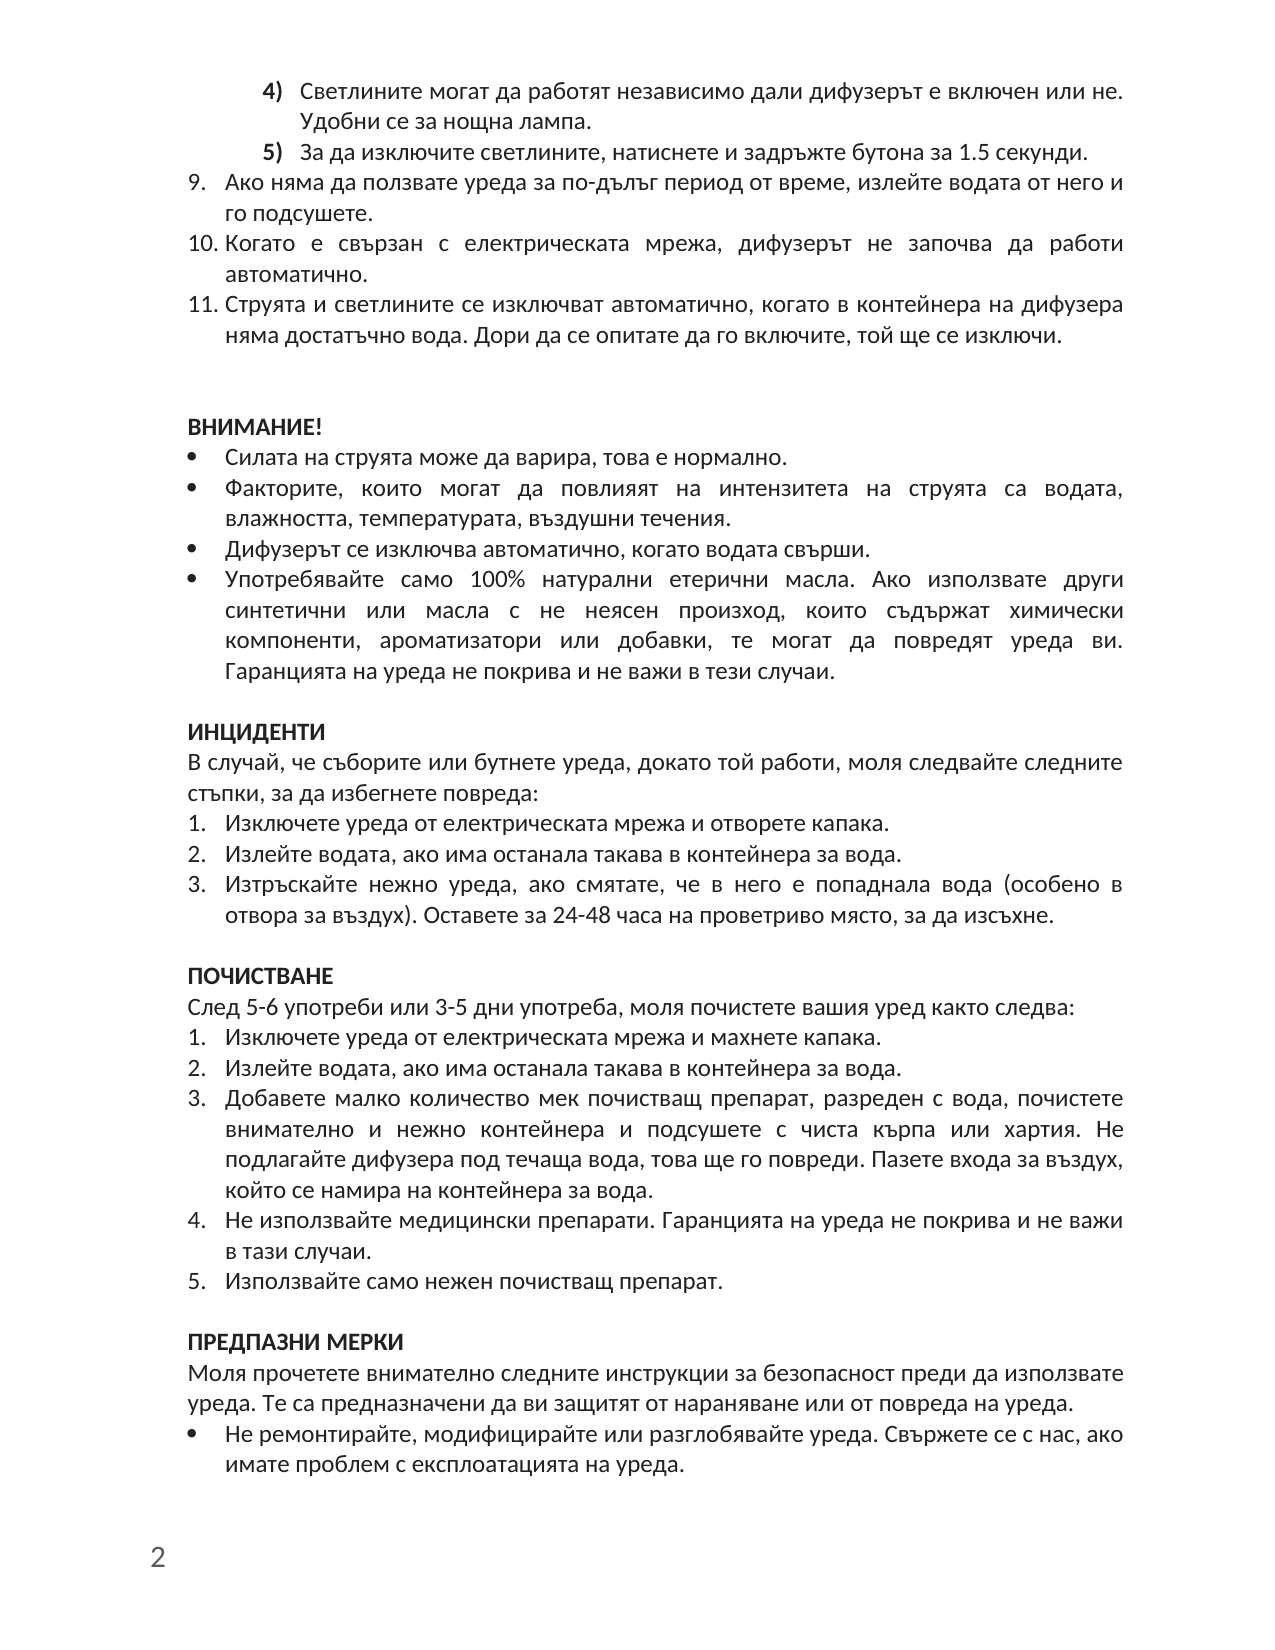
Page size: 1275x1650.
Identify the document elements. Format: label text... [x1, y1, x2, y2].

text ВНИМАНИЕ! [187, 411, 1125, 441]
text ПРЕДПАЗНИ МЕРКИ [187, 1326, 1125, 1357]
text ПОЧИСТВАНЕ [187, 960, 1125, 991]
list Силата на струята може да варира, това е нормално. [187, 441, 1125, 472]
list Употребявайте само 100% натурални етерични масла. Ако използвате други синтетични или масла с не неясен произход, които съдържат химически компоненти, ароматизатори или добавки, те могат да повредят уреда ви. Гаранцията на уреда не покрива и не важи в тези случаи. [187, 563, 1125, 685]
list Излейте водата, ако има останала такава в контейнера за вода. [187, 1052, 1125, 1082]
list Добавете малко количество мек почистващ препарат, разреден с вода, почистете внимателно и нежно контейнера и подсушете с чиста кърпа или хартия. Не подлагайте дифузера под течаща вода, това ще го повреди. Пазете входа за въздух, който се намира на контейнера за вода. [187, 1082, 1125, 1204]
text В случай, че съборите или бутнете уреда, докато той работи, моля следвайте следните стъпки, за да избегнете повреда: [187, 746, 1125, 807]
list Излейте водата, ако има останала такава в контейнера за вода. [187, 838, 1125, 868]
list Светлините могат да работят независимо дали дифузерът е включен или не. Удобни се за нощна лампа. [262, 75, 1125, 136]
list За да изключите светлините, натиснете и задръжте бутона за 1.5 секунди. [262, 136, 1125, 167]
list Не използвайте медицински препарати. Гаранцията на уреда не покрива и не важи в тази случаи. [187, 1204, 1125, 1265]
list Дифузерът се изключва автоматично, когато водата свърши. [187, 533, 1125, 563]
list Когато е свързан с електрическата мрежа, дифузерът не започва да работи автоматично. [187, 228, 1125, 289]
list Изтръскайте нежно уреда, ако смятате, че в него е попаднала вода (особено в отвора за въздух). Оставете за 24-48 часа на проветриво място, за да изсъхне. [187, 868, 1125, 929]
list Изключете уреда от електрическата мрежа и отворете капака. [187, 807, 1125, 838]
text Моля прочетете внимателно следните инструкции за безопасност преди да използвате уреда. Те са предназначени да ви защитят от нараняване или от повреда на уреда. [187, 1357, 1125, 1418]
list Не ремонтирайте, модифицирайте или разглобявайте уреда. Свържете се с нас, ако имате проблем с експлоатацията на уреда. [187, 1418, 1125, 1479]
text След 5-6 употреби или 3-5 дни употреба, моля почистете вашия уред както следва: [187, 991, 1125, 1021]
list Използвайте само нежен почистващ препарат. [187, 1265, 1125, 1296]
list Ако няма да ползвате уреда за по-дълъг период от време, излейте водата от него и го подсушете. [187, 167, 1125, 228]
text ИНЦИДЕНТИ [187, 716, 1125, 746]
list Факторите, които могат да повлияят на интензитета на струята са водата, влажността, температурата, въздушни течения. [187, 472, 1125, 533]
list Струята и светлините се изключват автоматично, когато в контейнера на дифузера няма достатъчно вода. Дори да се опитате да го включите, той ще се изключи. [187, 289, 1125, 350]
list Изключете уреда от електрическата мрежа и махнете капака. [187, 1021, 1125, 1052]
